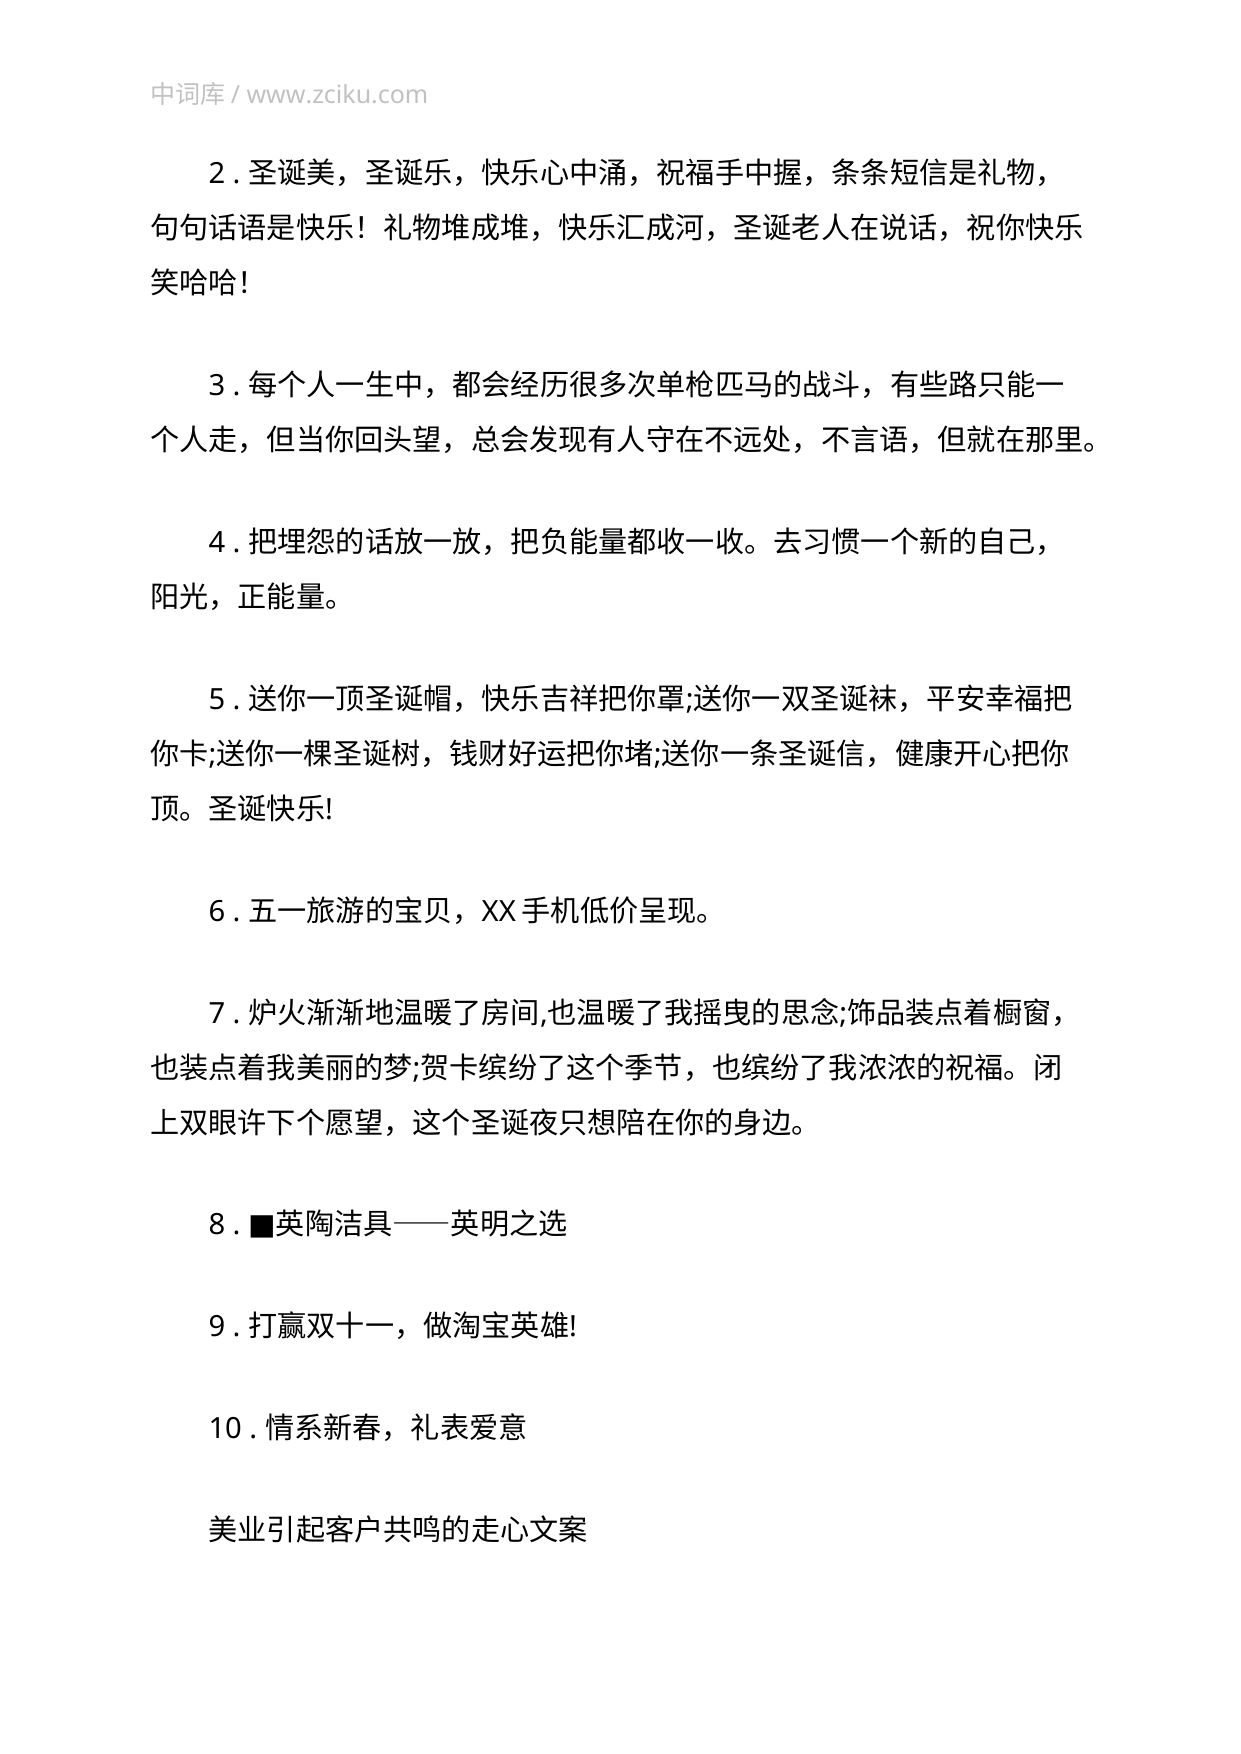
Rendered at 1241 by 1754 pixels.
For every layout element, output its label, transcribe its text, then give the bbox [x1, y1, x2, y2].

text 4 . 把埋怨的话放一放，把负能量都收一收。去习惯一个新的自己，阳光，正能量。 [150, 518, 1090, 616]
text 3 . 每个人一生中，都会经历很多次单枪匹马的战斗，有些路只能一个人走，但当你回头望，总会发现有人守在不远处，不言语，但就在那里。 [150, 362, 1090, 459]
text 美业引起客户共鸣的走心文案 [150, 1507, 1090, 1549]
text 5 . 送你一顶圣诞帽，快乐吉祥把你罩;送你一双圣诞袜，平安幸福把你卡;送你一棵圣诞树，钱财好运把你堵;送你一条圣诞信，健康开心把你顶。圣诞快乐! [150, 675, 1090, 828]
text 7 . 炉火渐渐地温暖了房间,也温暖了我摇曳的思念;饰品装点着橱窗，也装点着我美丽的梦;贺卡缤纷了这个季节，也缤纷了我浓浓的祝福。闭上双眼许下个愿望，这个圣诞夜只想陪在你的身边。 [150, 989, 1090, 1141]
text 10 . 情系新春，礼表爱意 [150, 1405, 1090, 1447]
text 9 . 打赢双十一，做淘宝英雄! [150, 1303, 1090, 1345]
text 8 . ■英陶洁具——英明之选 [150, 1201, 1090, 1243]
text 2 . 圣诞美，圣诞乐，快乐心中涌，祝福手中握，条条短信是礼物，句句话语是快乐！礼物堆成堆，快乐汇成河，圣诞老人在说话，祝你快乐笑哈哈！ [150, 150, 1090, 302]
text 6 . 五一旅游的宝贝，XX手机低价呈现。 [150, 887, 1090, 929]
